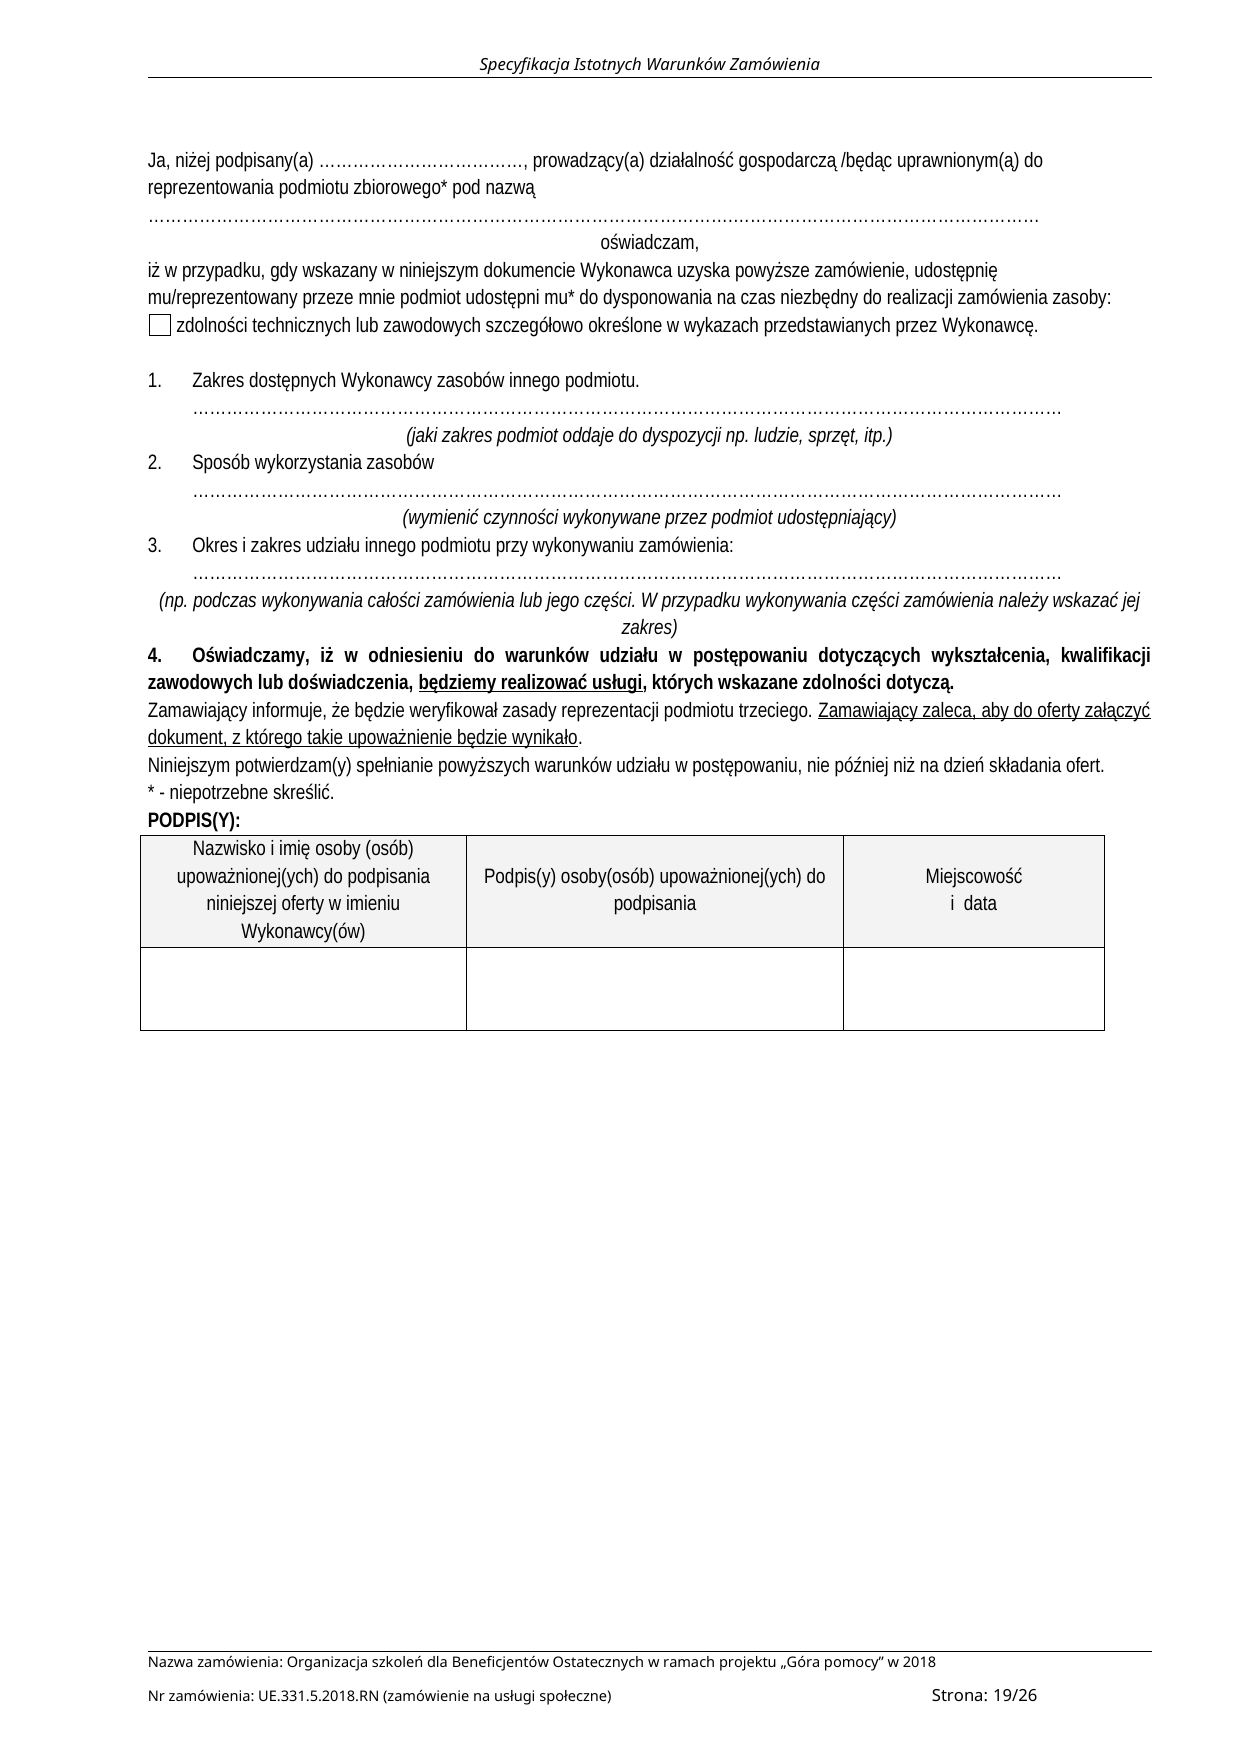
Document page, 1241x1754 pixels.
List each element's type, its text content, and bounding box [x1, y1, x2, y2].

text Zamawiający informuje, że będzie weryfikował zasady reprezentacji podmiotu trzeciego. Zamawiający zaleca, aby do oferty załączyć dokument, z którego takie upoważnienie będzie wynikało. [148, 698, 1152, 749]
text zdolności technicznych lub zawodowych szczegółowo określone w wykazach przedstawianych przez Wykonawcę. [148, 313, 1152, 337]
text Niniejszym potwierdzam(y) spełnianie powyższych warunków udziału w postępowaniu, nie później niż na dzień składania ofert. [148, 753, 1152, 777]
list Oświadczamy, iż w odniesieniu do warunków udziału w postępowaniu dotyczących wykształcenia, kwalifikacji zawodowych lub doświadczenia, będziemy realizować usługi, których wskazane zdolności dotyczą. [148, 643, 1152, 694]
text * - niepotrzebne skreślić. [148, 780, 1152, 804]
text oświadczam, [148, 230, 1152, 254]
table_header Podpis(y) osoby(osób) upoważnionej(ych) do podpisania [467, 836, 843, 947]
list Okres i zakres udziału innego podmiotu przy wykonywaniu zamówienia: [148, 533, 1152, 557]
text (np. podczas wykonywania całości zamówienia lub jego części. W przypadku wykonywania części zamówienia należy wskazać jej zakres) [148, 588, 1152, 639]
list Sposób wykorzystania zasobów [148, 450, 1152, 474]
text iż w przypadku, gdy wskazany w niniejszym dokumencie Wykonawca uzyska powyższe zamówienie, udostępnię mu/reprezentowany przeze mnie podmiot udostępni mu* do dysponowania na czas niezbędny do realizacji zamówienia zasoby: [148, 258, 1152, 309]
text ……………………………………………………………………………………………………………………………………… [192, 478, 1152, 502]
text (wymienić czynności wykonywane przez podmiot udostępniający) [148, 505, 1152, 529]
table_cell [844, 948, 1104, 1030]
text (jaki zakres podmiot oddaje do dyspozycji np. ludzie, sprzęt, itp.) [148, 423, 1152, 447]
text ………………………………………………………………………………………….……………………………………………… [148, 203, 1152, 227]
table_header Miejscowość i data [844, 836, 1104, 947]
text PODPIS(Y): [148, 808, 1152, 832]
list Zakres dostępnych Wykonawcy zasobów innego podmiotu. [148, 368, 1152, 392]
table_cell [467, 948, 843, 1030]
text Ja, niżej podpisany(a) ………………………………, prowadzący(a) działalność gospodarczą /będąc uprawnionym(ą) do reprezentowania podmiotu zbiorowego* pod nazwą [148, 148, 1152, 199]
text ……………………………………………………………………………………………………………………………………… [192, 560, 1152, 584]
text ……………………………………………………………………………………………………………………………………… [192, 395, 1152, 419]
table_header Nazwisko i imię osoby (osób) upoważnionej(ych) do podpisania niniejszej oferty w imieniu Wykonawcy(ów) [141, 836, 466, 947]
table_cell [141, 948, 466, 1030]
